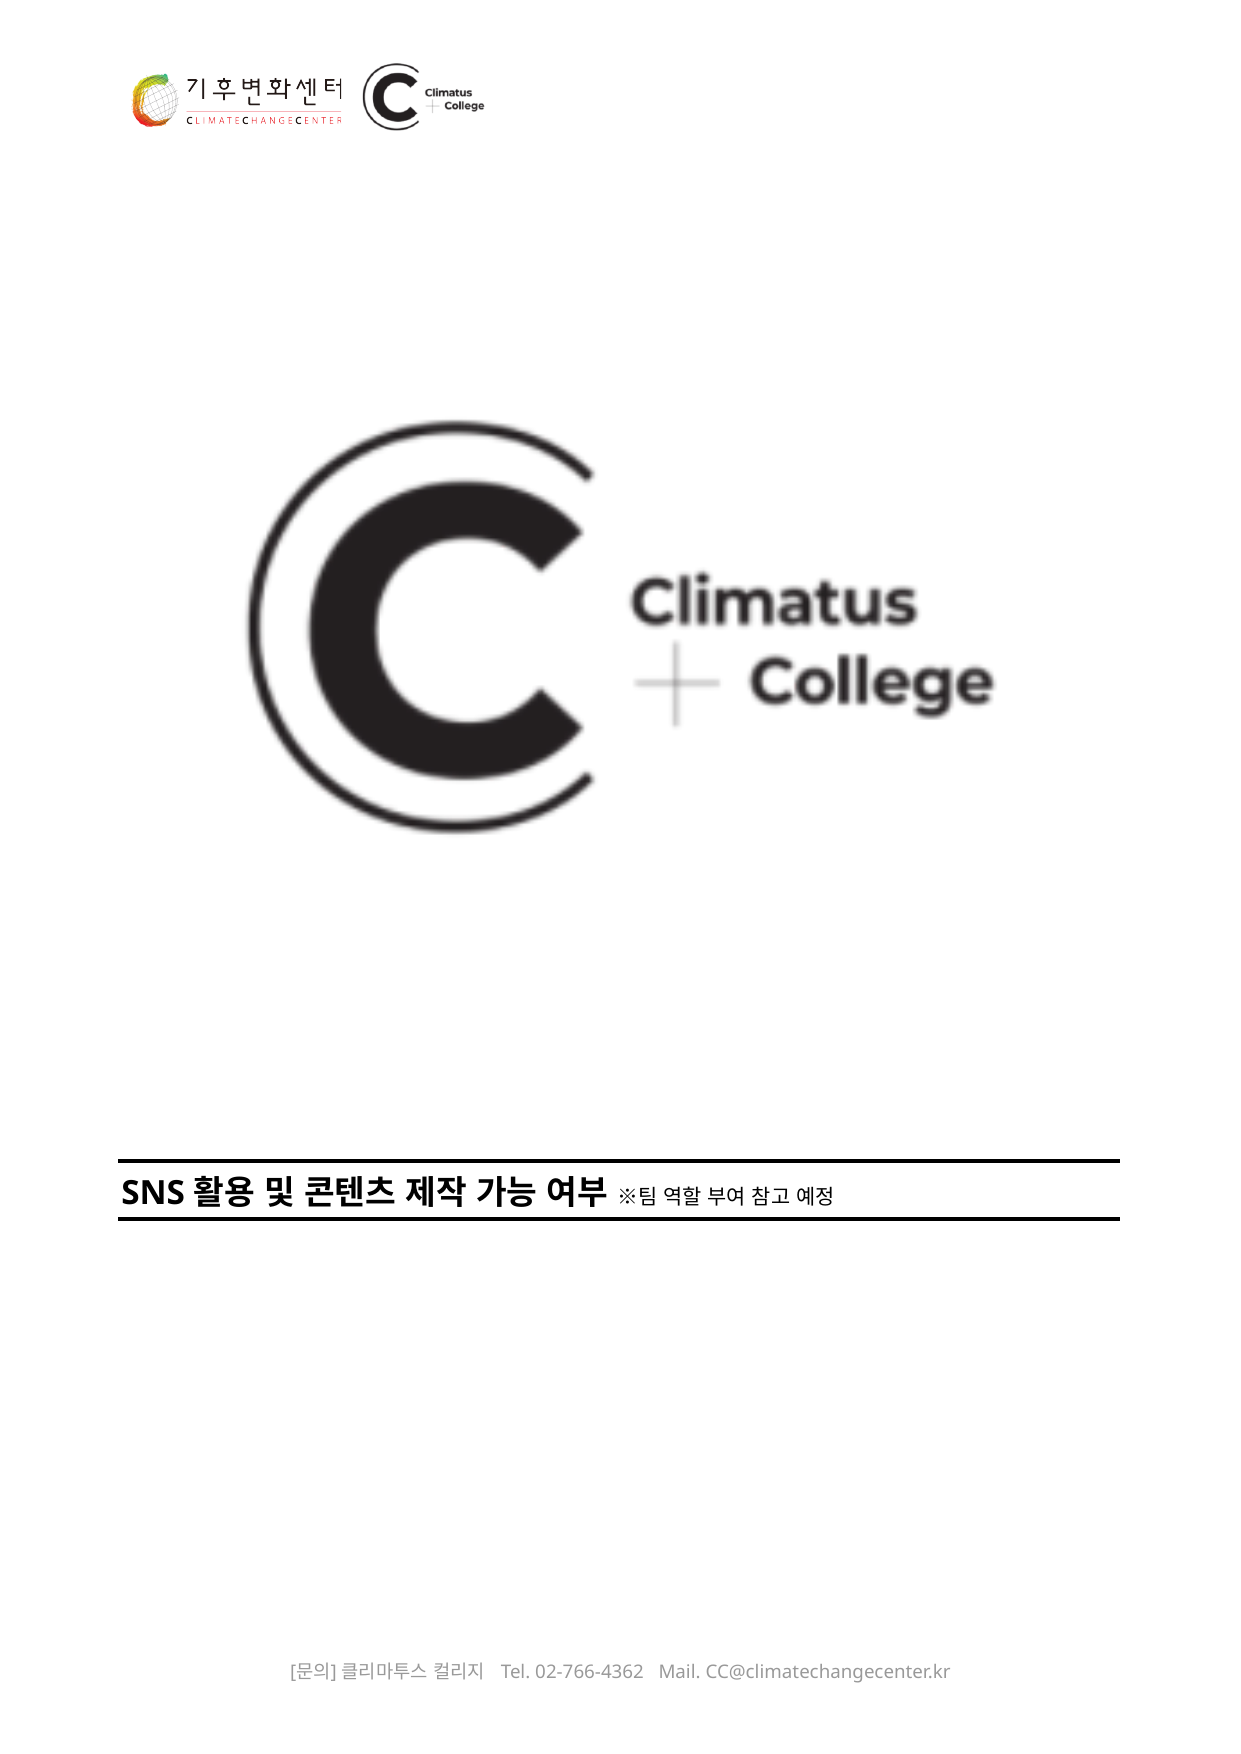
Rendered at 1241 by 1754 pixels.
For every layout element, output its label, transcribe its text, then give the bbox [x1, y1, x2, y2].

picture [128, 59, 490, 134]
picture [118, 135, 1123, 1140]
table_header SNS 활용 및 콘텐츠 제작 가능 여부 ※팀 역할 부여 참고 예정 [118, 1163, 1119, 1217]
